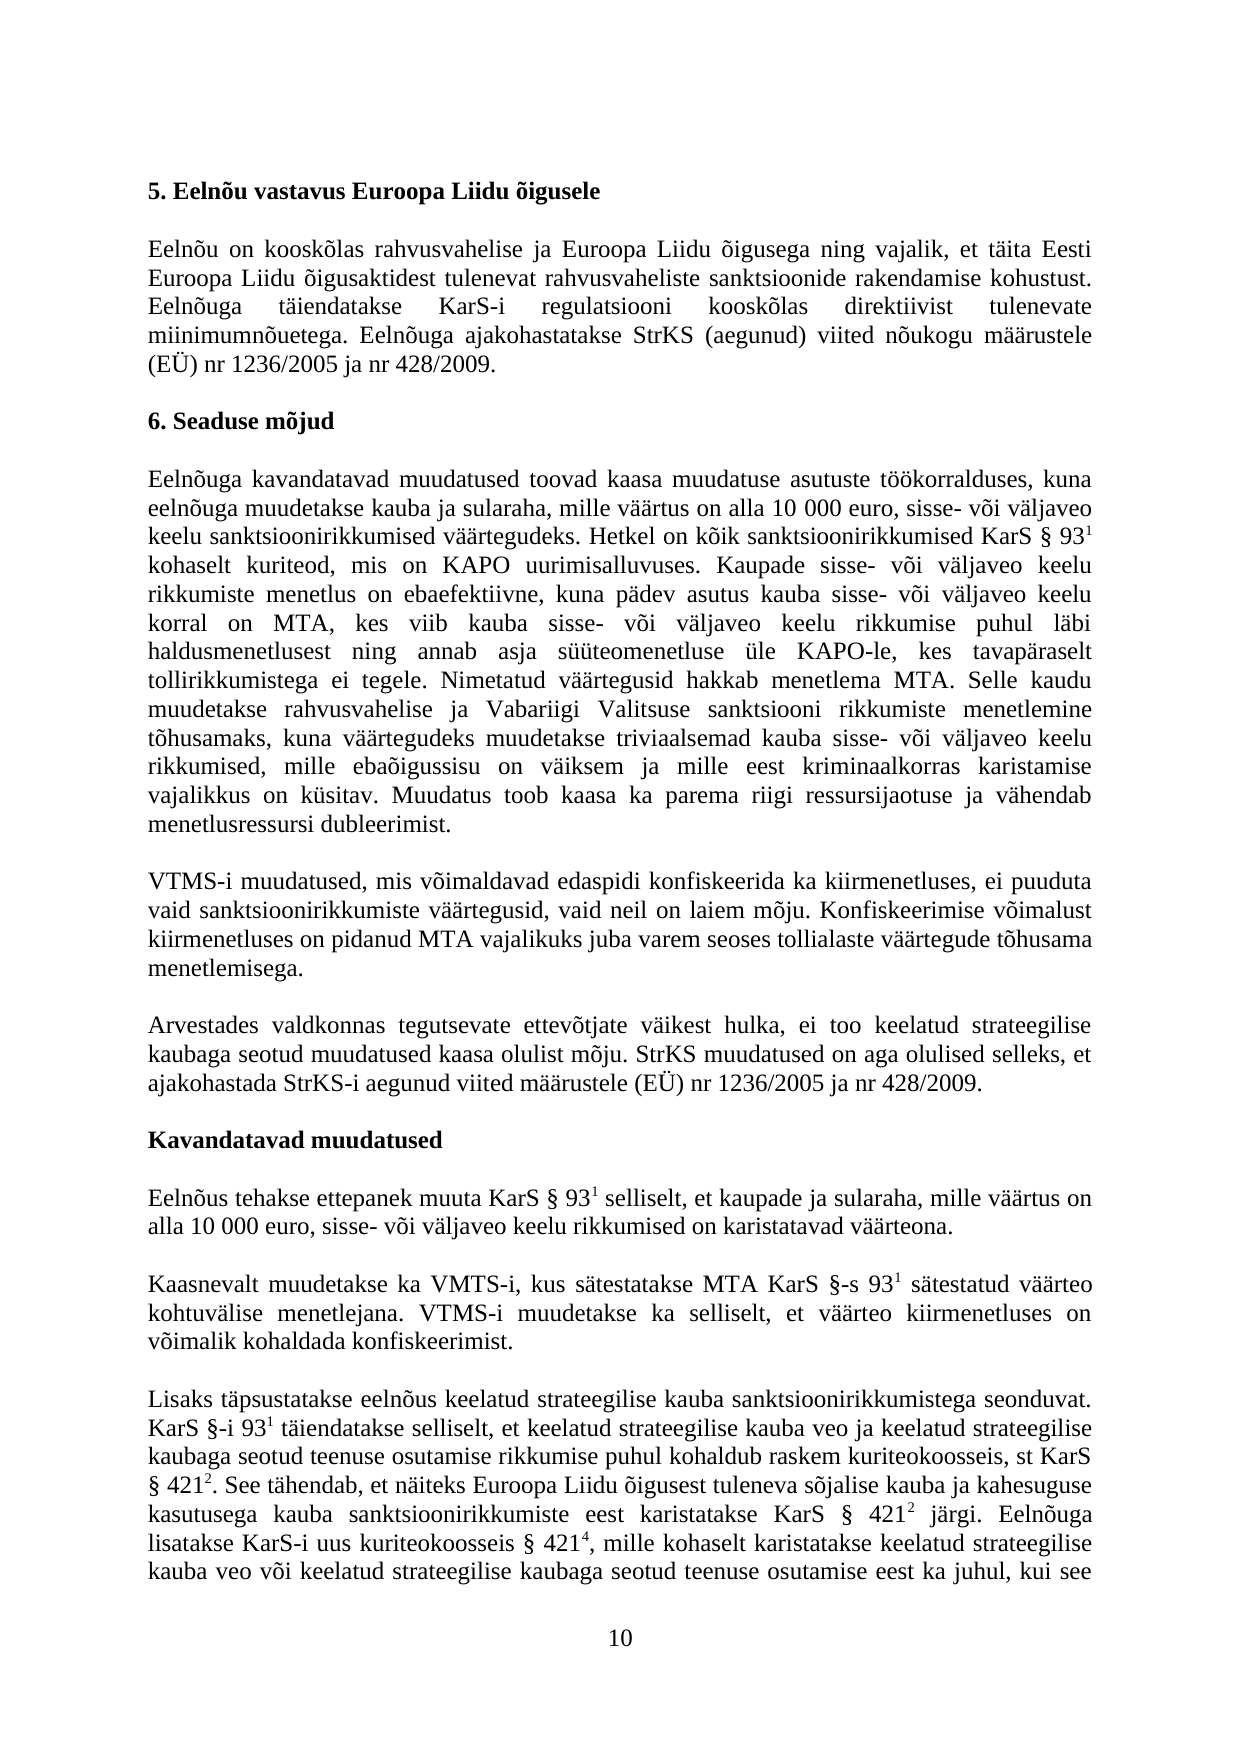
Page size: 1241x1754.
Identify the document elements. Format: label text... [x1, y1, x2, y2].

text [148, 1384, 1093, 1585]
text Eelnõu on kooskõlas rahvusvahelise ja Euroopa Liidu õigusega ning vajalik, et täita Eesti Euroopa Liidu õigusaktidest tulenevat rahvusvaheliste sanktsioonide rakendamise kohustust. Eelnõuga täiendatakse KarS-i regulatsiooni kooskõlas direktiivist tulenevate miinimumnõuetega. Eelnõuga ajakohastatakse StrKS (aegunud) viited nõukogu määrustele (EÜ) nr 1236/2005 ja nr 428/2009. [148, 234, 1093, 378]
text Eelnõus tehakse ettepanek muuta KarS § 931 selliselt, et kaupade ja sularaha, mille väärtus on alla 10 000 euro, sisse- või väljaveo keelu rikkumised on karistatavad väärteona. [148, 1183, 1093, 1240]
text Eelnõuga kavandatavad muudatused toovad kaasa muudatuse asutuste töökorralduses, kuna eelnõuga muudetakse kauba ja sularaha, mille väärtus on alla 10 000 euro, sisse- või väljaveo keelu sanktsioonirikkumised väärtegudeks. Hetkel on kõik sanktsioonirikkumised KarS § 931 kohaselt kuriteod, mis on KAPO uurimisalluvuses. Kaupade sisse- või väljaveo keelu rikkumiste menetlus on ebaefektiivne, kuna pädev asutus kauba sisse- või väljaveo keelu korral on MTA, kes viib kauba sisse- või väljaveo keelu rikkumise puhul läbi haldusmenetlusest ning annab asja süüteomenetluse üle KAPO-le, kes tavapäraselt tollirikkumistega ei tegele. Nimetatud väärtegusid hakkab menetlema MTA. Selle kaudu muudetakse rahvusvahelise ja Vabariigi Valitsuse sanktsiooni rikkumiste menetlemine tõhusamaks, kuna väärtegudeks muudetakse triviaalsemad kauba sisse- või väljaveo keelu rikkumised, mille ebaõigussisu on väiksem ja mille eest kriminaalkorras karistamise vajalikkus on küsitav. Muudatus toob kaasa ka parema riigi ressursijaotuse ja vähendab menetlusressursi dubleerimist. [148, 464, 1093, 838]
text VTMS-i muudatused, mis võimaldavad edaspidi konfiskeerida ka kiirmenetluses, ei puuduta vaid sanktsioonirikkumiste väärtegusid, vaid neil on laiem mõju. Konfiskeerimise võimalust kiirmenetluses on pidanud MTA vajalikuks juba varem seoses tollialaste väärtegude tõhusama menetlemisega. [148, 866, 1093, 981]
text 6. Seaduse mõjud [148, 406, 1093, 435]
text Kavandatavad muudatused [148, 1125, 1093, 1154]
text Kaasnevalt muudetakse ka VMTS-i, kus sätestatakse MTA KarS §-s 931 sätestatud väärteo kohtuvälise menetlejana. VTMS-i muudetakse ka selliselt, et väärteo kiirmenetluses on võimalik kohaldada konfiskeerimist. [148, 1269, 1093, 1355]
text 5. Eelnõu vastavus Euroopa Liidu õigusele [148, 176, 1093, 205]
text Arvestades valdkonnas tegutsevate ettevõtjate väikest hulka, ei too keelatud strateegilise kaubaga seotud muudatused kaasa olulist mõju. StrKS muudatused on aga olulised selleks, et ajakohastada StrKS-i aegunud viited määrustele (EÜ) nr 1236/2005 ja nr 428/2009. [148, 1010, 1093, 1096]
